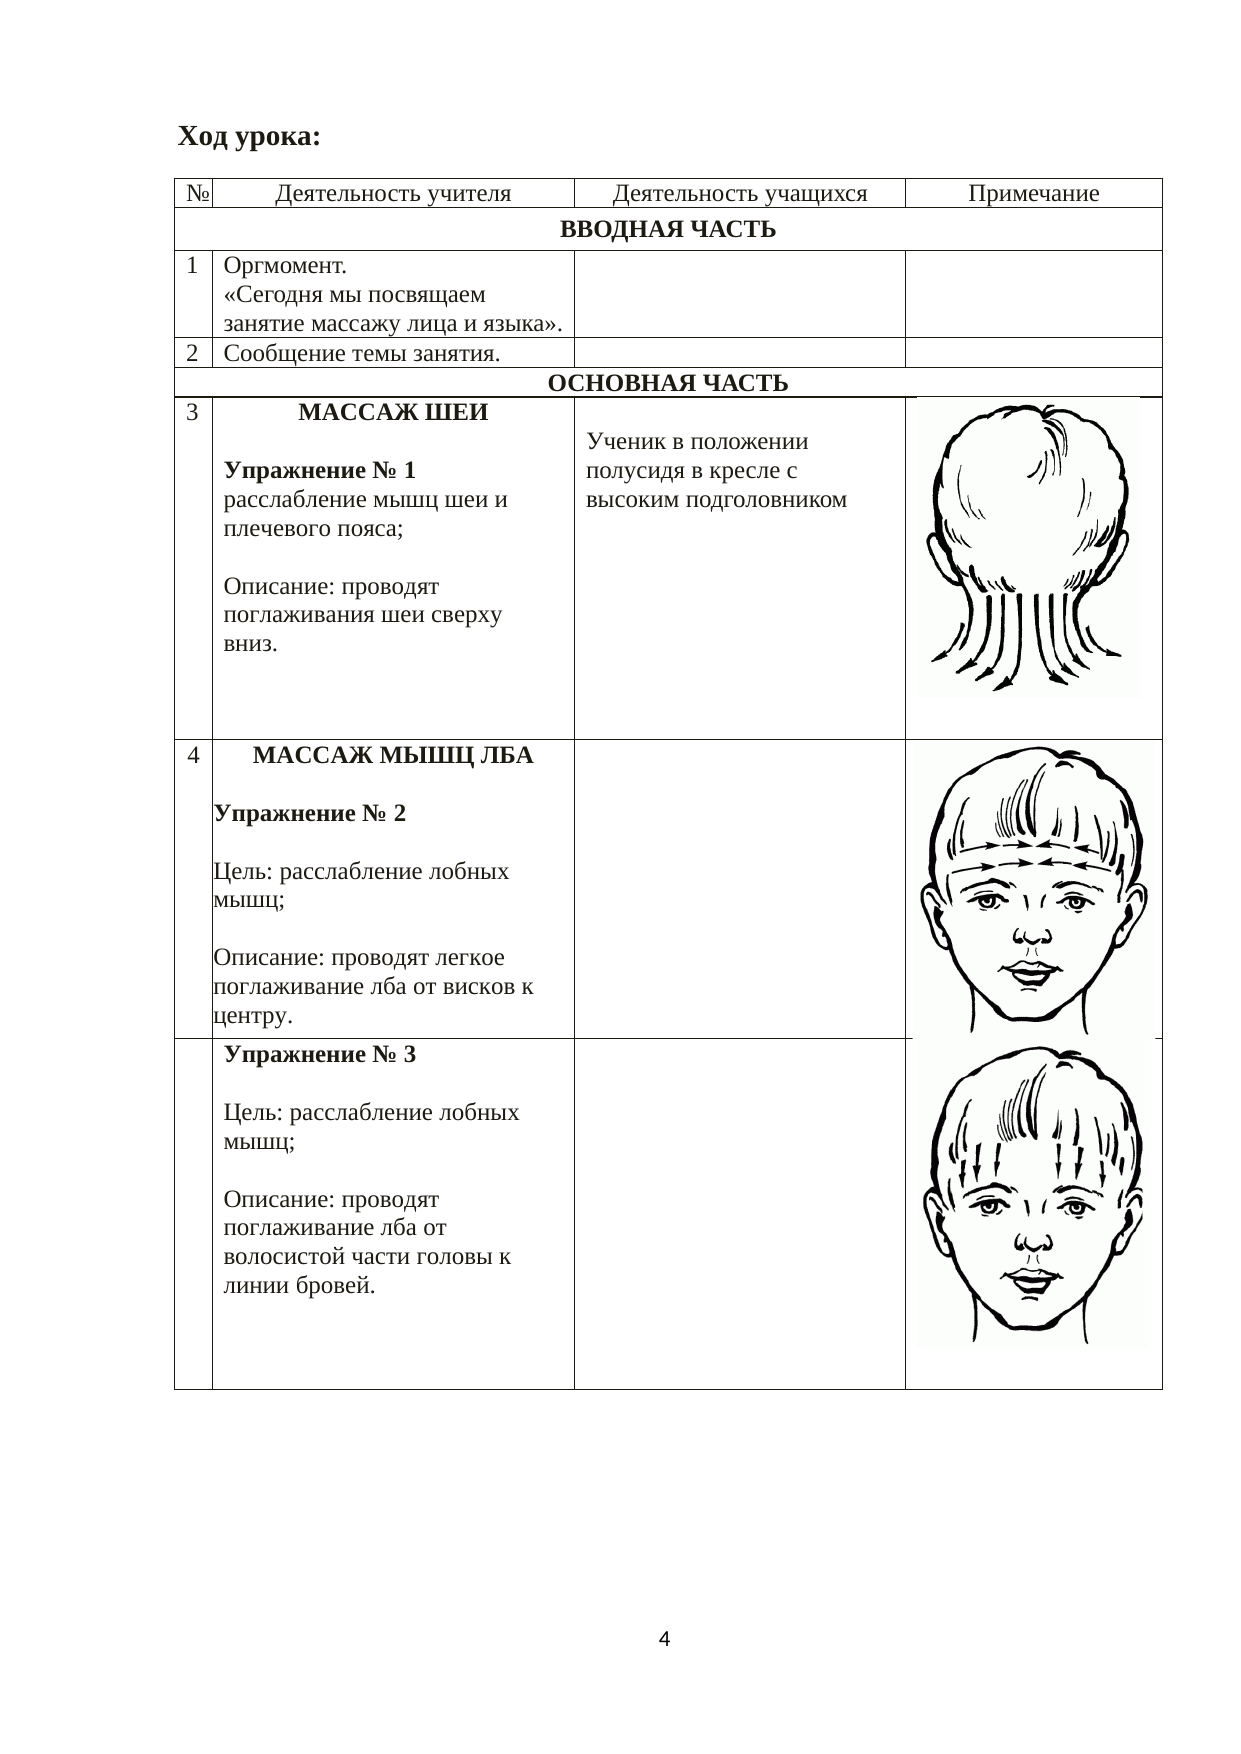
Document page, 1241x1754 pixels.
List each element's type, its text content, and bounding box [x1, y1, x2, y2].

table_cell Сообщение темы занятия. [213, 338, 574, 367]
table_cell МАССАЖ МЫШЦ ЛБА Упражнение № 2 Цель: расслабление лобных мышц; Описание: проводят легкое поглаживание лба от висков к центру. [213, 740, 574, 1038]
table_cell ВВОДНАЯ ЧАСТЬ [175, 208, 1162, 249]
table_cell [1156, 740, 1162, 1038]
text Ход урока: [177, 118, 1152, 152]
picture [912, 740, 1156, 1348]
table_cell [906, 1039, 1162, 1389]
picture [917, 397, 1140, 698]
table_cell [575, 338, 905, 367]
table_cell [575, 251, 905, 337]
table_cell Оргмомент. «Сегодня мы посвящаем занятие массажу лица и языка». [213, 251, 574, 337]
table_cell 3 [175, 398, 212, 739]
table_cell Упражнение № 3 Цель: расслабление лобных мышц; Описание: проводят поглаживание лба от волосистой части головы к линии бровей. [213, 1039, 574, 1389]
table_cell [575, 1039, 905, 1389]
table_cell [906, 338, 1162, 367]
table_header № [175, 179, 212, 207]
table_header Деятельность учителя [213, 179, 574, 207]
table_cell [906, 398, 1162, 739]
table_header Примечание [906, 179, 1162, 207]
table_cell [175, 1039, 212, 1389]
table_cell [906, 740, 912, 1038]
table_cell 2 [175, 338, 212, 367]
table_cell 4 [175, 740, 212, 1038]
table_cell МАССАЖ ШЕИ Упражнение № 1 расслабление мышц шеи и плечевого пояса; Описание: проводят поглаживания шеи сверху вниз. [213, 398, 574, 739]
table_cell [575, 740, 905, 1038]
table_cell ОСНОВНАЯ ЧАСТЬ [175, 368, 1162, 396]
table_cell [906, 251, 1162, 337]
table_cell Ученик в положении полусидя в кресле с высоким подголовником [575, 398, 905, 739]
table_header Деятельность учащихся [575, 179, 905, 207]
table_cell 1 [175, 251, 212, 337]
